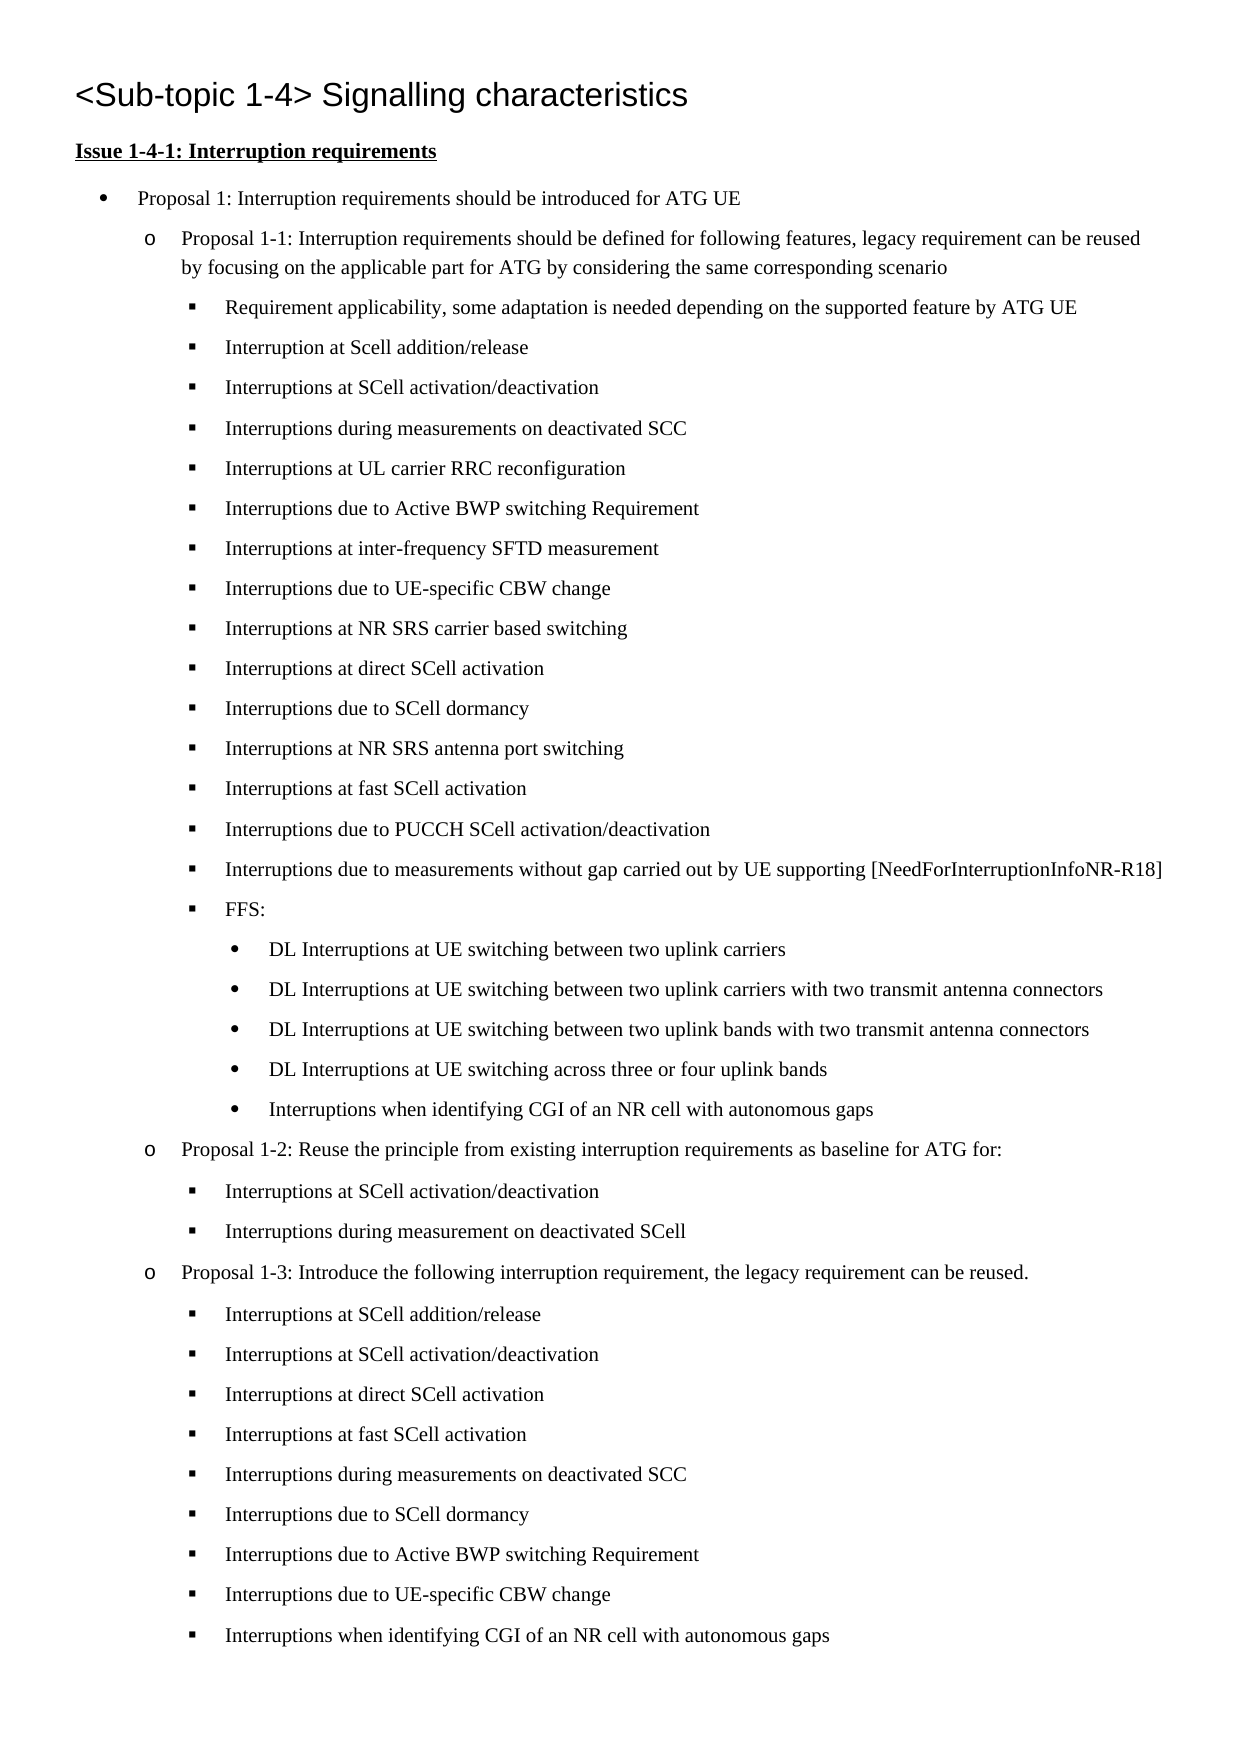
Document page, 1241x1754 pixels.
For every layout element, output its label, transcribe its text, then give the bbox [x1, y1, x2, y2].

list Interruptions due to PUCCH SCell activation/deactivation [187, 816, 1165, 841]
list Interruptions due to Active BWP switching Requirement [187, 1542, 1165, 1566]
list DL Interruptions at UE switching between two uplink carriers with two transmit antenna connectors [231, 977, 1165, 1001]
list Interruptions due to SCell dormancy [187, 696, 1165, 720]
list Interruptions due to Active BWP switching Requirement [187, 496, 1165, 520]
list DL Interruptions at UE switching between two uplink bands with two transmit antenna connectors [231, 1017, 1165, 1041]
list Interruptions at SCell activation/deactivation [187, 1342, 1165, 1366]
list Proposal 1-1: Interruption requirements should be defined for following features, legacy requirement can be reused by focusing on the applicable part for ATG by considering the same corresponding scenario [144, 226, 1165, 279]
list Interruptions at fast SCell activation [187, 1422, 1165, 1446]
list DL Interruptions at UE switching between two uplink carriers [231, 937, 1165, 961]
list Proposal 1-2: Reuse the principle from existing interruption requirements as baseline for ATG for: [144, 1137, 1165, 1163]
list Interruptions due to SCell dormancy [187, 1502, 1165, 1526]
list Interruptions during measurements on deactivated SCC [187, 1462, 1165, 1486]
list Interruptions when identifying CGI of an NR cell with autonomous gaps [187, 1622, 1165, 1647]
subtitle <Sub-topic 1-4> Signalling characteristics [75, 75, 1165, 113]
list Interruptions at fast SCell activation [187, 776, 1165, 800]
list Interruptions at UL carrier RRC reconfiguration [187, 456, 1165, 479]
list Proposal 1-3: Introduce the following interruption requirement, the legacy requirement can be reused. [144, 1259, 1165, 1285]
list Proposal 1: Interruption requirements should be introduced for ATG UE [100, 186, 1165, 210]
list Requirement applicability, some adaptation is needed depending on the supported feature by ATG UE [187, 295, 1165, 319]
list Interruptions due to measurements without gap carried out by UE supporting [NeedForInterruptionInfoNR-R18] [187, 857, 1165, 881]
list FFS: [187, 897, 1165, 921]
list Interruptions at direct SCell activation [187, 1382, 1165, 1406]
list Interruptions during measurement on deactivated SCell [187, 1219, 1165, 1243]
list Interruptions at SCell activation/deactivation [187, 375, 1165, 399]
list Interruptions during measurements on deactivated SCC [187, 415, 1165, 439]
list Interruptions at NR SRS antenna port switching [187, 736, 1165, 760]
list Interruptions due to UE-specific CBW change [187, 576, 1165, 600]
list Interruption at Scell addition/release [187, 335, 1165, 359]
list Interruptions at direct SCell activation [187, 656, 1165, 680]
list Interruptions due to UE-specific CBW change [187, 1582, 1165, 1606]
list DL Interruptions at UE switching across three or four uplink bands [231, 1057, 1165, 1081]
list Interruptions at NR SRS carrier based switching [187, 616, 1165, 640]
list Interruptions at inter-frequency SFTD measurement [187, 536, 1165, 560]
list Interruptions at SCell addition/release [187, 1302, 1165, 1326]
text Issue 1-4-1: Interruption requirements [75, 138, 1165, 163]
list Interruptions when identifying CGI of an NR cell with autonomous gaps [231, 1097, 1165, 1121]
list Interruptions at SCell activation/deactivation [187, 1179, 1165, 1203]
